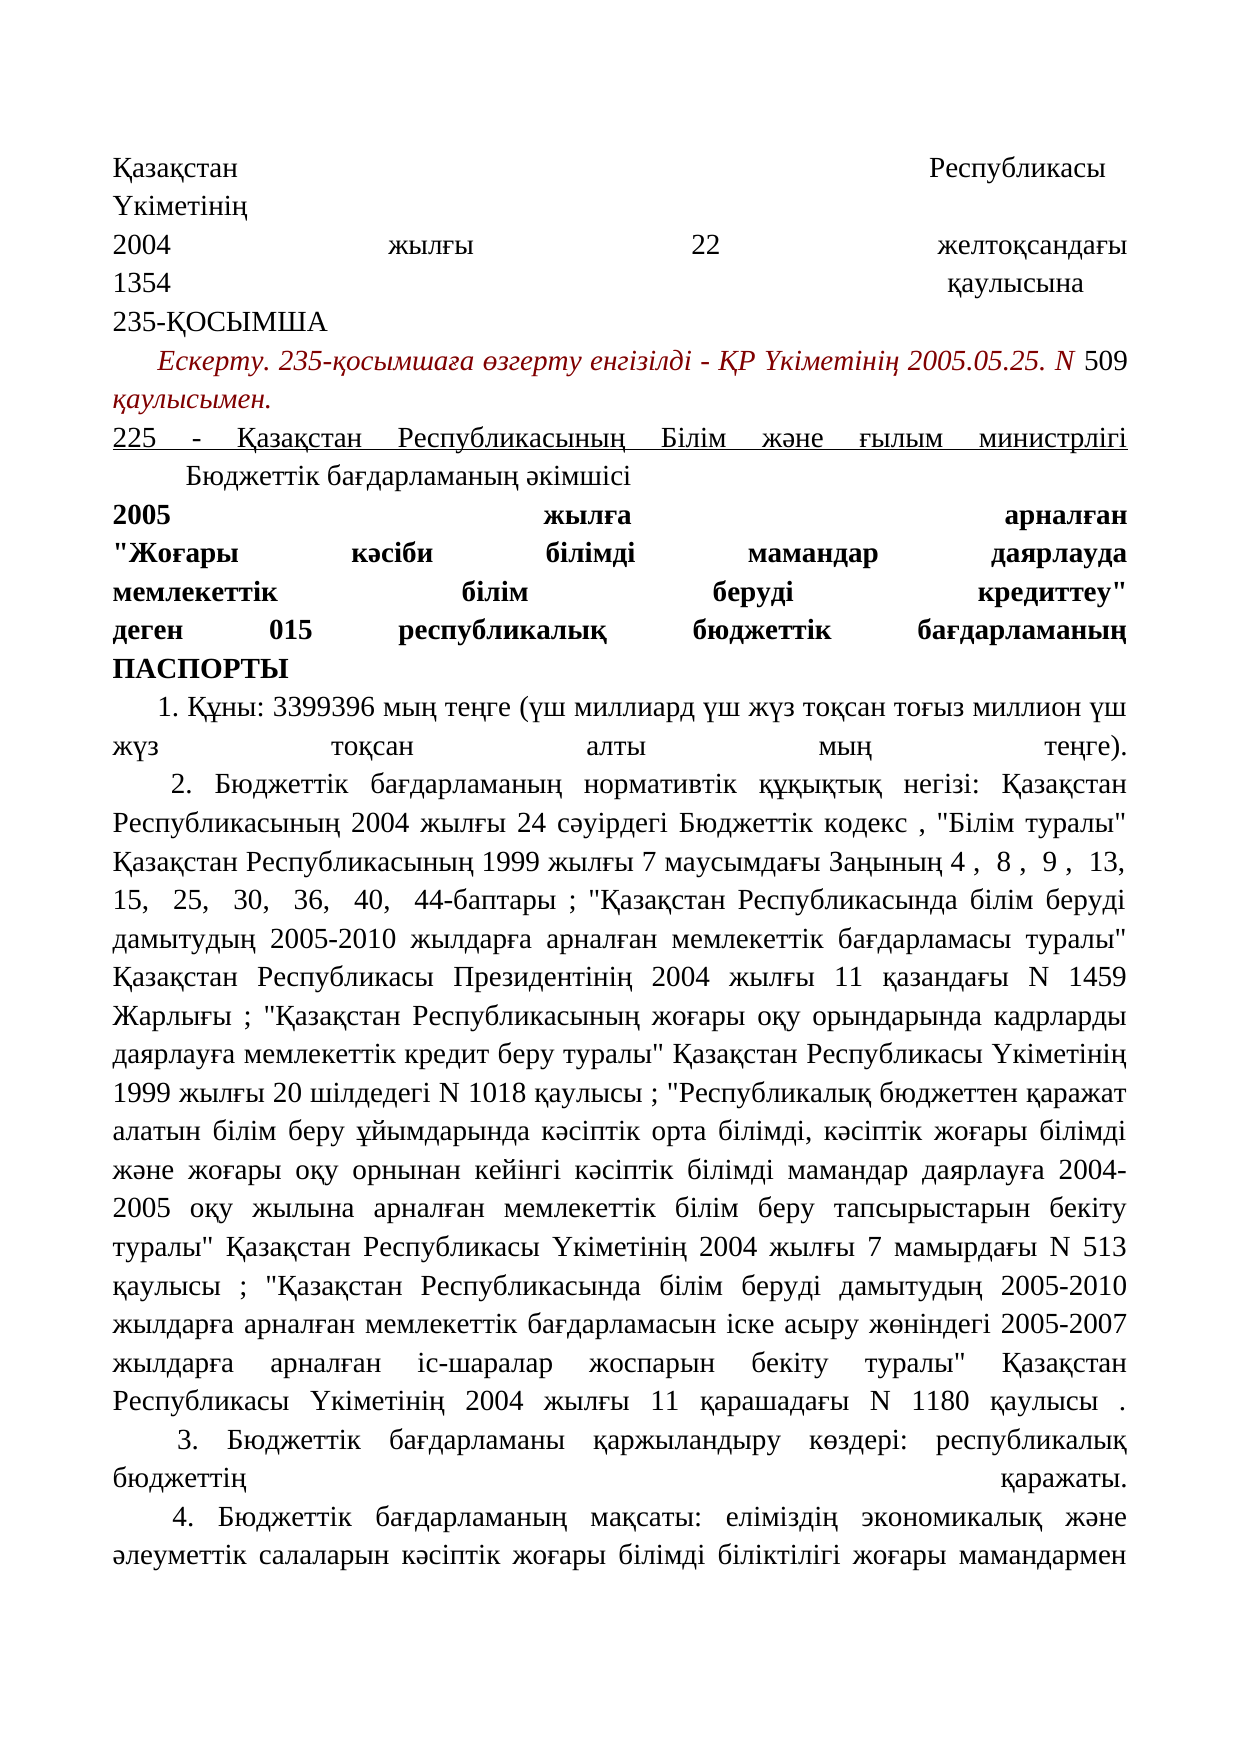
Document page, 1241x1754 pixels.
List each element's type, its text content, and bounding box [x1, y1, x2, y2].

text 225 - Қазақстан Республикасының Бiлiм және ғылым министрлiгi Бюджеттiк бағдарламаның әкiмшiсi [112, 420, 1128, 449]
text Қазақстан Республикасы Үкiметiнiң 2004 жылғы 22 желтоқсандағы 1354 қаулысына 235-ҚОСЫМША [112, 150, 1128, 338]
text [112, 689, 1128, 1571]
text 2005 жылға арналған "Жоғары кәсiби бiлiмдi мамандар даярлауда мемлекеттiк бiлiм берудi кредиттеу" деген 015 республикалық бюджеттiк бағдарламаның ПАСПОРТЫ [112, 497, 1128, 684]
text 225 - Қазақстан Республикасының Бiлiм және ғылым министрлiгi Бюджеттiк бағдарламаның әкiмшiсi [112, 450, 1128, 492]
text Ескерту. 235-қосымшаға өзгерту енгізілді - ҚР Үкіметінің 2005.05.25. N 509 қаулысымен. [112, 343, 1128, 415]
